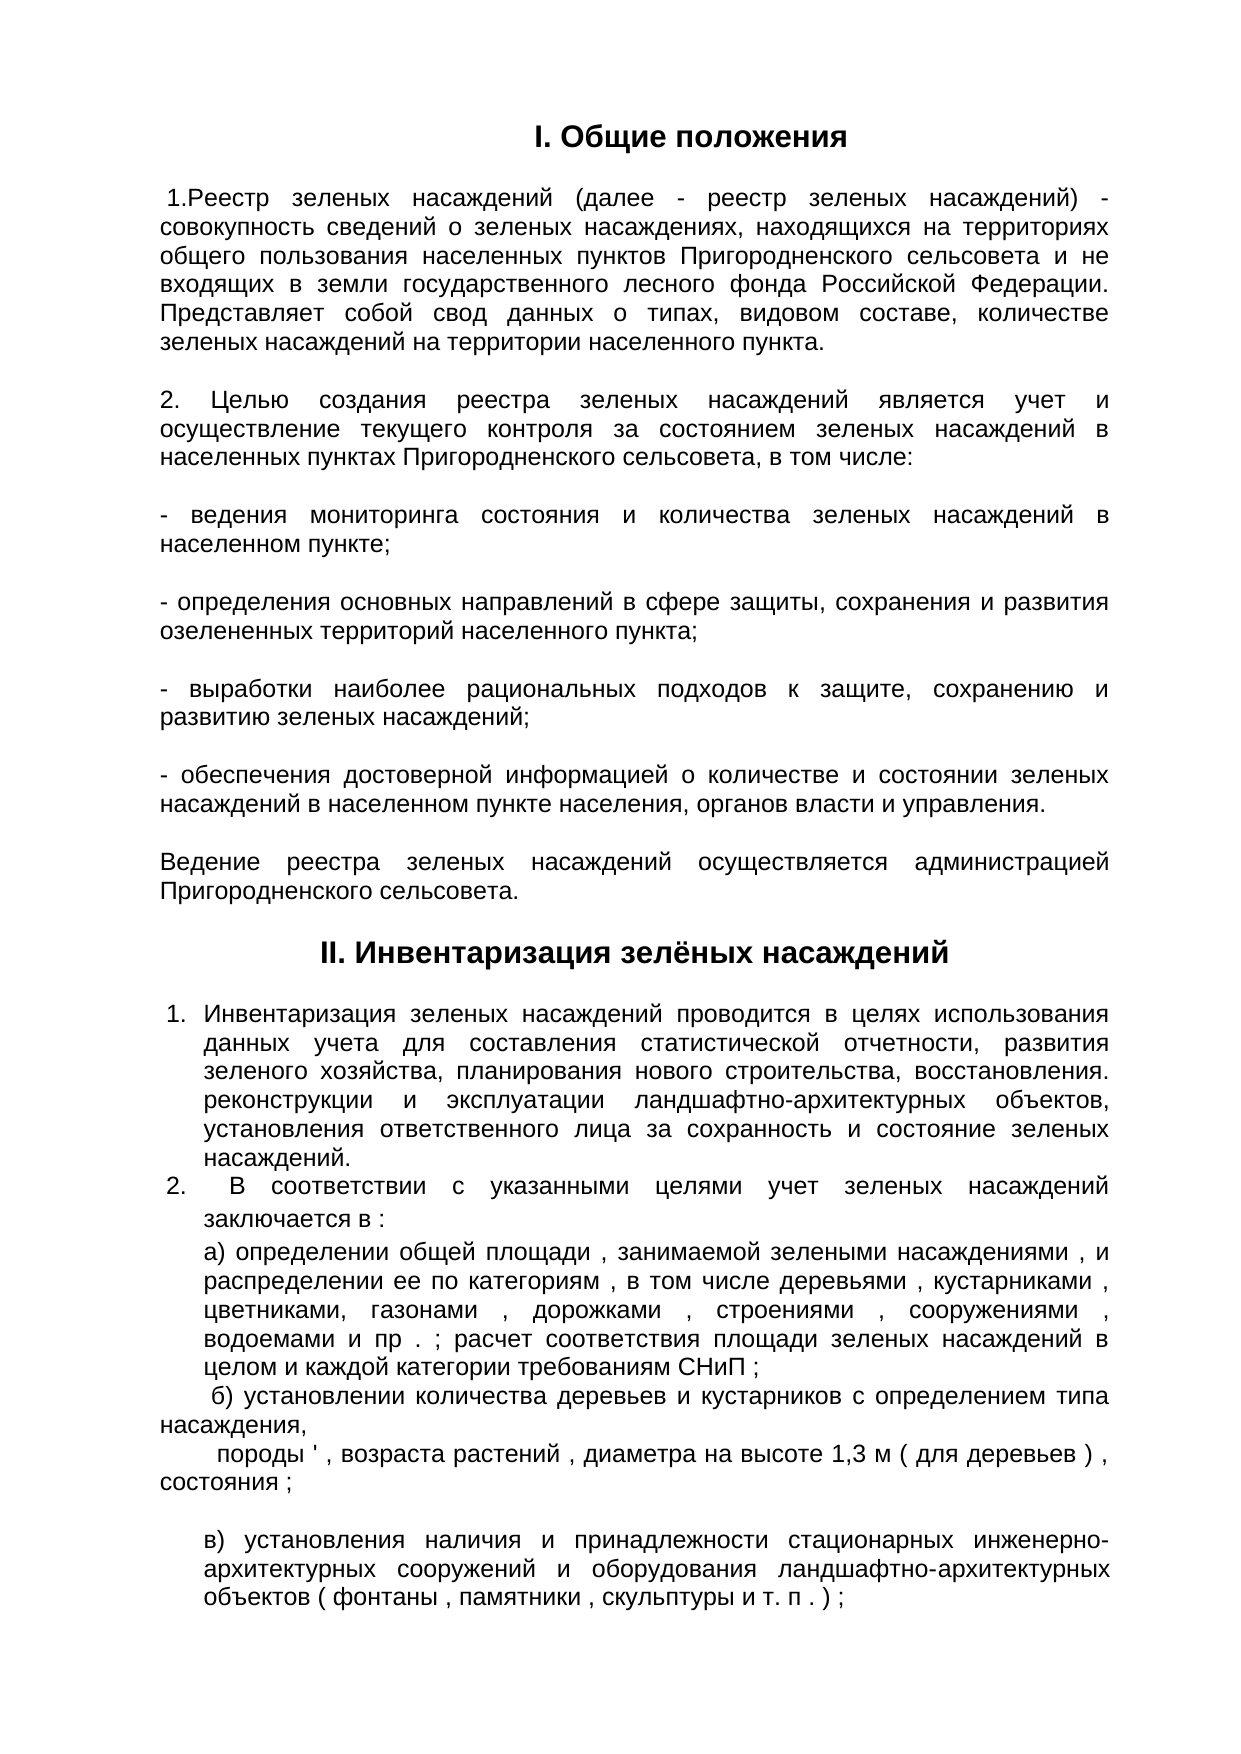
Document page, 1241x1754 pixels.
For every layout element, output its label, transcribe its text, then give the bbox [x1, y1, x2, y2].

text - обеспечения достоверной информацией о количестве и состоянии зеленых насаждений в населенном пункте населения, органов власти и управления. [159, 760, 1110, 818]
text породы ' , возраста растений , диаметра на высоте 1,3 м ( для деревьев ) , состояния ; [159, 1438, 1110, 1496]
text - выработки наиболее рациональных подходов к защите, сохранению и развитию зеленых насаждений; [159, 674, 1110, 731]
list Инвентаризация зеленых насаждений проводится в целях использования данных учета для составления статистической отчетности, развития зеленого хозяйства, планирования нового строительства, восстановления. реконструкции и эксплуатации ландшафтно-архитектурных объектов, установления ответственного лица за сохранность и состояние зеленых насаждений. [166, 999, 1110, 1171]
list в) установления наличия и принадлежности стационарных инженерно-архитектурных сооружений и оборудования ландшафтно-архитектурных объектов ( фонтаны , памятники , скульптуры и т. п . ) ; [203, 1525, 1110, 1611]
list В соответствии с указанными целями учет зеленых насаждений заключается в : [166, 1171, 1110, 1233]
text - ведения мониторинга состояния и количества зеленых насаждений в населенном пункте; [159, 500, 1110, 558]
text 1.Реестр зеленых насаждений (далее - реестр зеленых насаждений) - совокупность сведений о зеленых насаждениях, находящихся на территориях общего пользования населенных пунктов Пригородненского сельсовета и не входящих в земли государственного лесного фонда Российской Федерации. Представляет собой свод данных о типах, видовом составе, количестве зеленых насаждений на территории населенного пункта. [159, 183, 1110, 356]
list а) определении общей площади , занимаемой зелеными насаждениями , и распределении ее по категориям , в том числе деревьями , кустарниками , цветниками, газонами , дорожками , строениями , сооружениями , водоемами и пр . ; расчет соответствия площади зеленых насаждений в целом и каждой категории требованиям СНиП ; [203, 1237, 1110, 1381]
text Ведение реестра зеленых насаждений осуществляется администрацией Пригородненского сельсовета. [159, 847, 1110, 904]
text II. Инвентаризация зелёных насаждений [159, 934, 1110, 969]
text 2. Целью создания реестра зеленых насаждений является учет и осуществление текущего контроля за состоянием зеленых насаждений в населенных пунктах Пригородненского сельсовета, в том числе: [159, 385, 1110, 471]
list I. Общие положения [272, 118, 1110, 154]
text б) установлении количества деревьев и кустарников с определением типа насаждения, [159, 1381, 1110, 1438]
text - определения основных направлений в сфере защиты, сохранения и развития озелененных территорий населенного пункта; [159, 587, 1110, 644]
